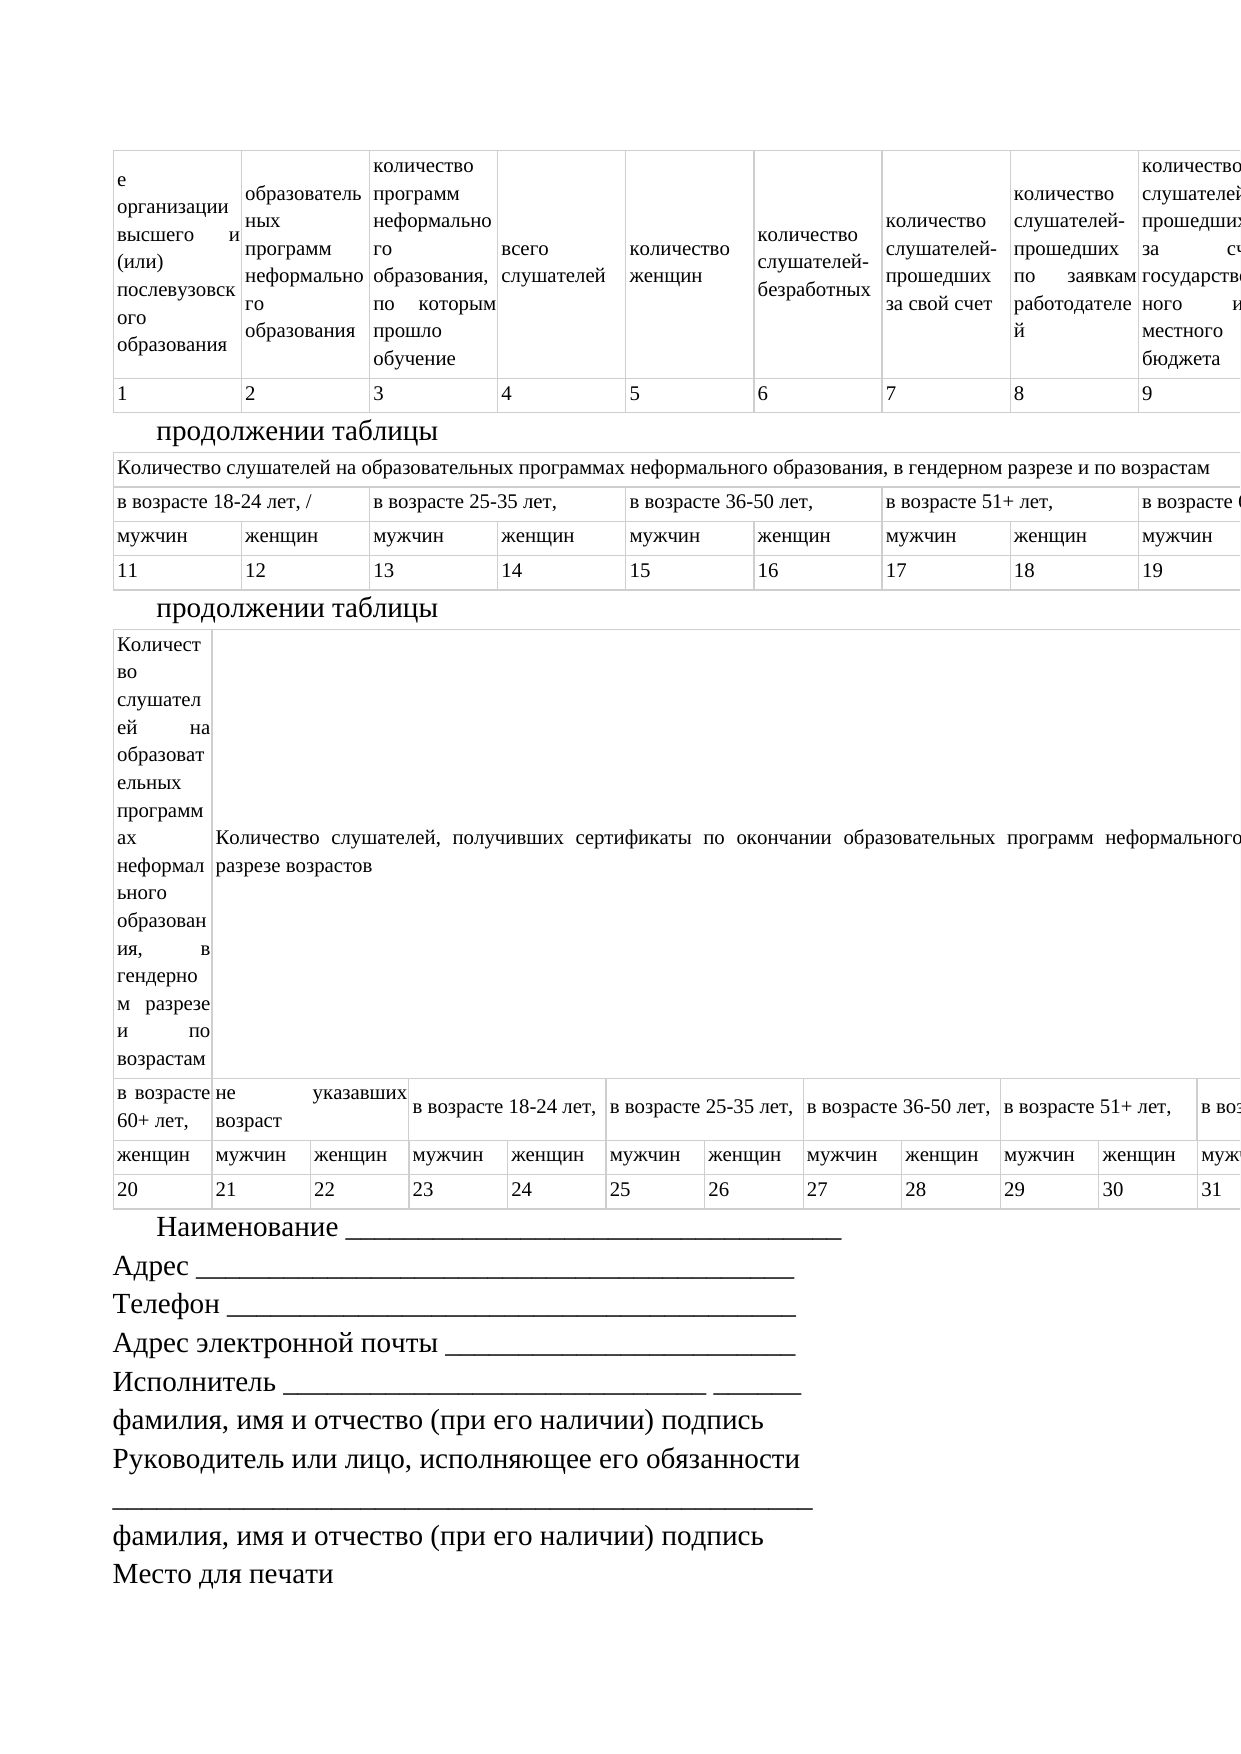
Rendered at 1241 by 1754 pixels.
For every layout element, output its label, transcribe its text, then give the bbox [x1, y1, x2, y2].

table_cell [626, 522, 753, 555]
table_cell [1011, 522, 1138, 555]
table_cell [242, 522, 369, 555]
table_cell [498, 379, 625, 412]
text фамилия, имя и отчество (при его наличии) подпись [112, 1518, 1128, 1551]
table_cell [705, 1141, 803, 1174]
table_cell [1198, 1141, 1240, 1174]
text фамилия, имя и отчество (при его наличии) подпись [112, 1402, 1128, 1436]
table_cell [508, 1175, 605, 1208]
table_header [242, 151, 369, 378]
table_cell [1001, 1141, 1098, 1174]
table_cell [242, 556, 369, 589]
text Наименование __________________________________ [112, 1209, 1128, 1243]
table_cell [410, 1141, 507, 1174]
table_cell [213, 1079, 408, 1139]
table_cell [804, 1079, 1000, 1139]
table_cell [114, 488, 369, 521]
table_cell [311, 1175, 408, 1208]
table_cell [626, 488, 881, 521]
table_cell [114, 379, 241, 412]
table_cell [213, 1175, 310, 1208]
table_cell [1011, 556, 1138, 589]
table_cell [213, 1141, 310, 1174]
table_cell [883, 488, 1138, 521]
text Руководитель или лицо, исполняющее его обязанности [112, 1441, 1128, 1474]
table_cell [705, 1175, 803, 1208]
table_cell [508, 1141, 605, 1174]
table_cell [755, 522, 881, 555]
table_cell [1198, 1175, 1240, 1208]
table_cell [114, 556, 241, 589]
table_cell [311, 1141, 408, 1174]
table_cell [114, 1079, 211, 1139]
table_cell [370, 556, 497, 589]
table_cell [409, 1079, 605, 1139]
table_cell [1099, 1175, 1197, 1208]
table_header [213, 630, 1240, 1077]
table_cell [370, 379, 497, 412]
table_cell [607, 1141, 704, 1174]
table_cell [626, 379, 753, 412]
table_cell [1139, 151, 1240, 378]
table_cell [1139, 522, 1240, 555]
text Исполнитель _____________________________ ______ [112, 1364, 1128, 1397]
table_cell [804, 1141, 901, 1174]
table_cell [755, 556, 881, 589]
text продолжении таблицы [112, 591, 1128, 624]
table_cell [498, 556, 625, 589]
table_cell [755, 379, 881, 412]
text Адрес электронной почты ________________________ [112, 1325, 1128, 1359]
text Место для печати [112, 1556, 1128, 1590]
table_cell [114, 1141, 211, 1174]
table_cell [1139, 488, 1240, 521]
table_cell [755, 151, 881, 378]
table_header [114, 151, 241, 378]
text продолжении таблицы [112, 413, 1128, 447]
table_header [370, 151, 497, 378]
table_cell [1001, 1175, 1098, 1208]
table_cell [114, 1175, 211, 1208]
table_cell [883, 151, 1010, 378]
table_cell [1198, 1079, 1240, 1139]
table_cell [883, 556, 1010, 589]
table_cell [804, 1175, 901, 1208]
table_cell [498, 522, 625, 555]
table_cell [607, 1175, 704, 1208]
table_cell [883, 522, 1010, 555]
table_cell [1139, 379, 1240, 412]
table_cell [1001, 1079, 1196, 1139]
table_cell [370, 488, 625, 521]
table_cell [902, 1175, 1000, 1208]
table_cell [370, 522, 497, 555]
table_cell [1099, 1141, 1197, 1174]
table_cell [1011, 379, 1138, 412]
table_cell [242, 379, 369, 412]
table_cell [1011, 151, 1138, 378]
text Адрес _________________________________________ [112, 1248, 1128, 1282]
text ________________________________________________ [112, 1479, 1128, 1513]
text Телефон _______________________________________ [112, 1287, 1128, 1320]
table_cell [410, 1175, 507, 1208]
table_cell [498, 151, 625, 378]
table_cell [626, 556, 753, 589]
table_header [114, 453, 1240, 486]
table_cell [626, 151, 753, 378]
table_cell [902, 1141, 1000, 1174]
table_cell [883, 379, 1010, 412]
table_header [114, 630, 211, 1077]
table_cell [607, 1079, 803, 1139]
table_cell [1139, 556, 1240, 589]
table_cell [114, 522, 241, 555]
